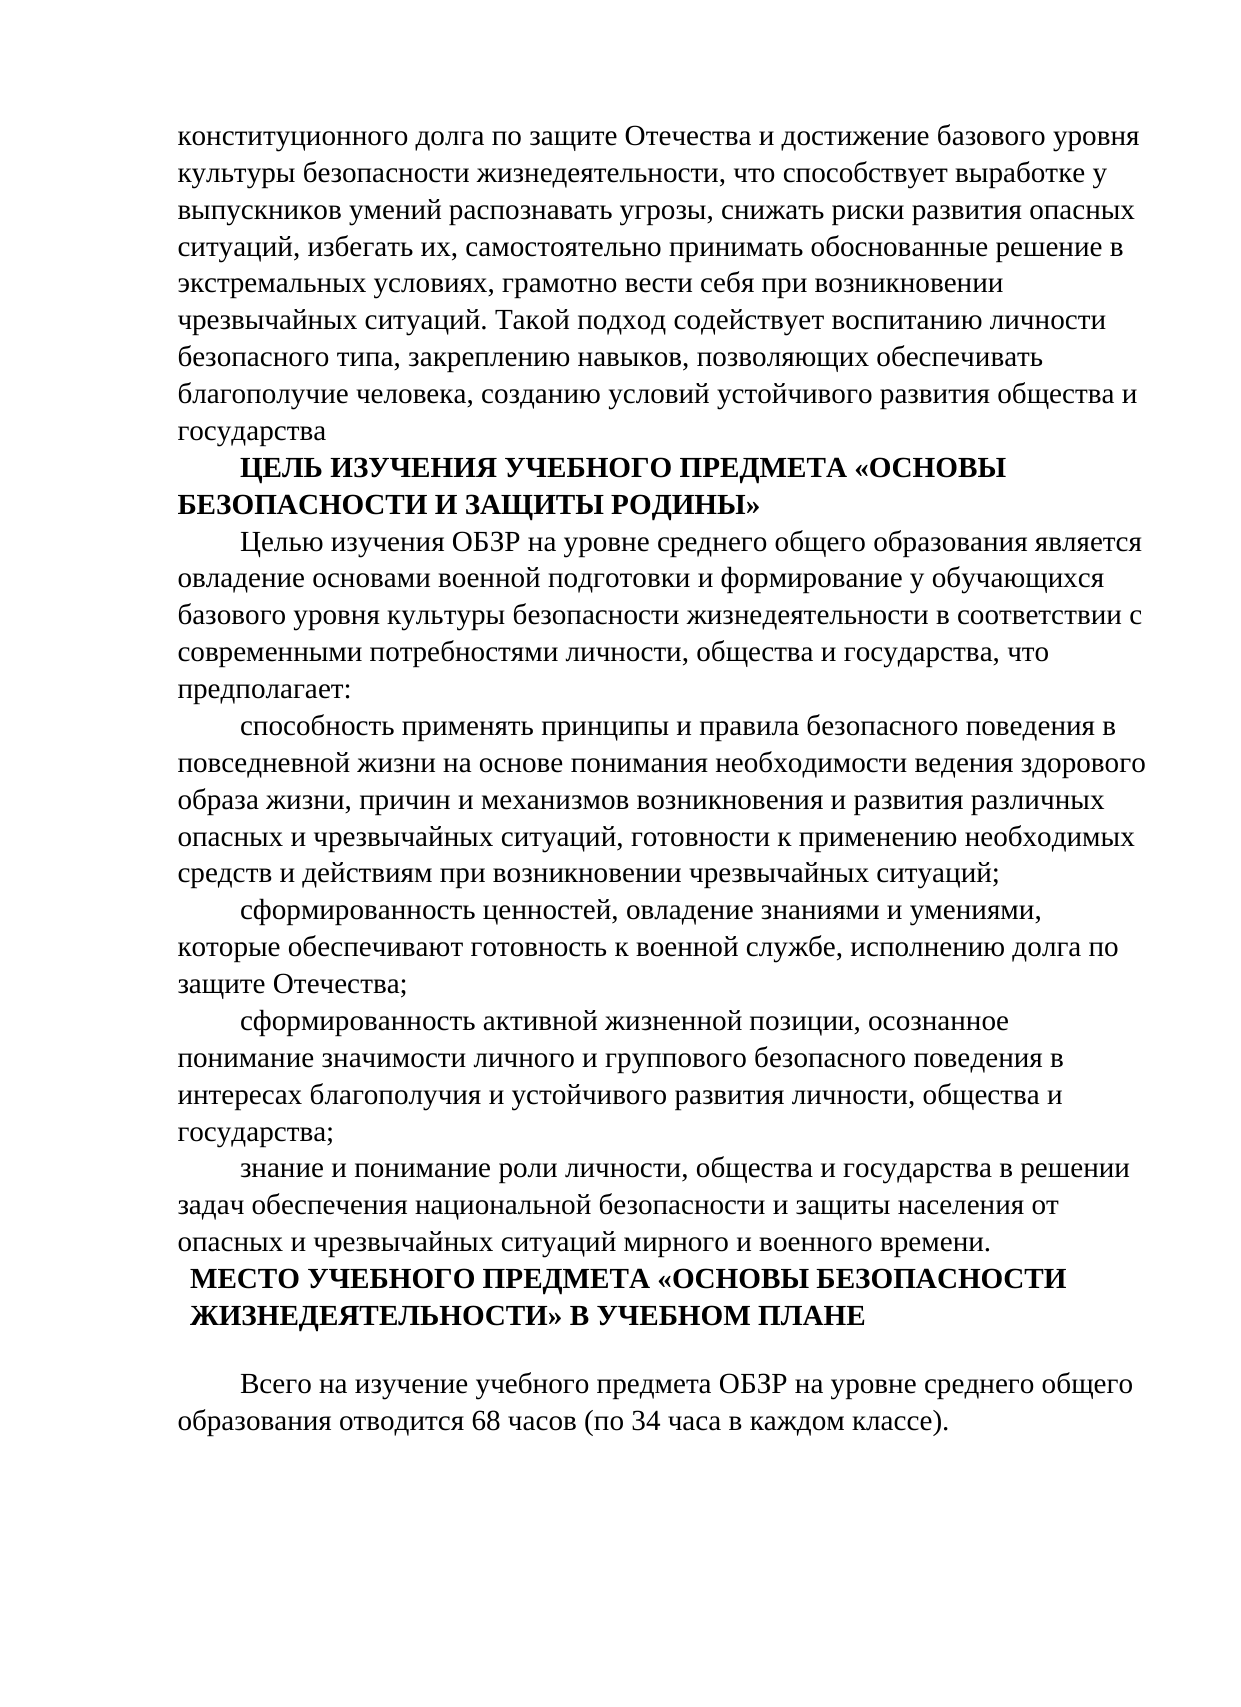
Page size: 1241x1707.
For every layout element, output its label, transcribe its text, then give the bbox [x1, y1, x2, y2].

text МЕСТО УЧЕБНОГО ПРЕДМЕТА «ОСНОВЫ БЕЗОПАСНОСТИ ЖИЗНЕДЕЯТЕЛЬНОСТИ» В УЧЕБНОМ ПЛАНЕ [190, 1261, 1152, 1332]
text сформированность ценностей, овладение знаниями и умениями, которые обеспечивают готовность к военной службе, исполнению долга по защите Отечества; [177, 892, 1152, 1000]
text ЦЕЛЬ ИЗУЧЕНИЯ УЧЕБНОГО ПРЕДМЕТА «ОСНОВЫ БЕЗОПАСНОСТИ И ЗАЩИТЫ РОДИНЫ» [177, 450, 1152, 520]
text сформированность активной жизненной позиции, осознанное понимание значимости личного и группового безопасного поведения в интересах благополучия и устойчивого развития личности, общества и государства; [177, 1003, 1152, 1147]
text Всего на изучение учебного предмета ОБЗР на уровне среднего общего образования отводится 68 часов (по 34 часа в каждом классе). [177, 1366, 1152, 1436]
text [177, 118, 1152, 447]
text Целью изучения ОБЗР на уровне среднего общего образования является овладение основами военной подготовки и формирование у обучающихся базового уровня культуры безопасности жизнедеятельности в соответствии с современными потребностями личности, общества и государства, что предполагает: [177, 524, 1152, 705]
text способность применять принципы и правила безопасного поведения в повседневной жизни на основе понимания необходимости ведения здорового образа жизни, причин и механизмов возникновения и развития различных опасных и чрезвычайных ситуаций, готовности к применению необходимых средств и действиям при возникновении чрезвычайных ситуаций; [177, 708, 1152, 889]
text знание и понимание роли личности, общества и государства в решении задач обеспечения национальной безопасности и защиты населения от опасных и чрезвычайных ситуаций мирного и военного времени. [177, 1151, 1152, 1258]
